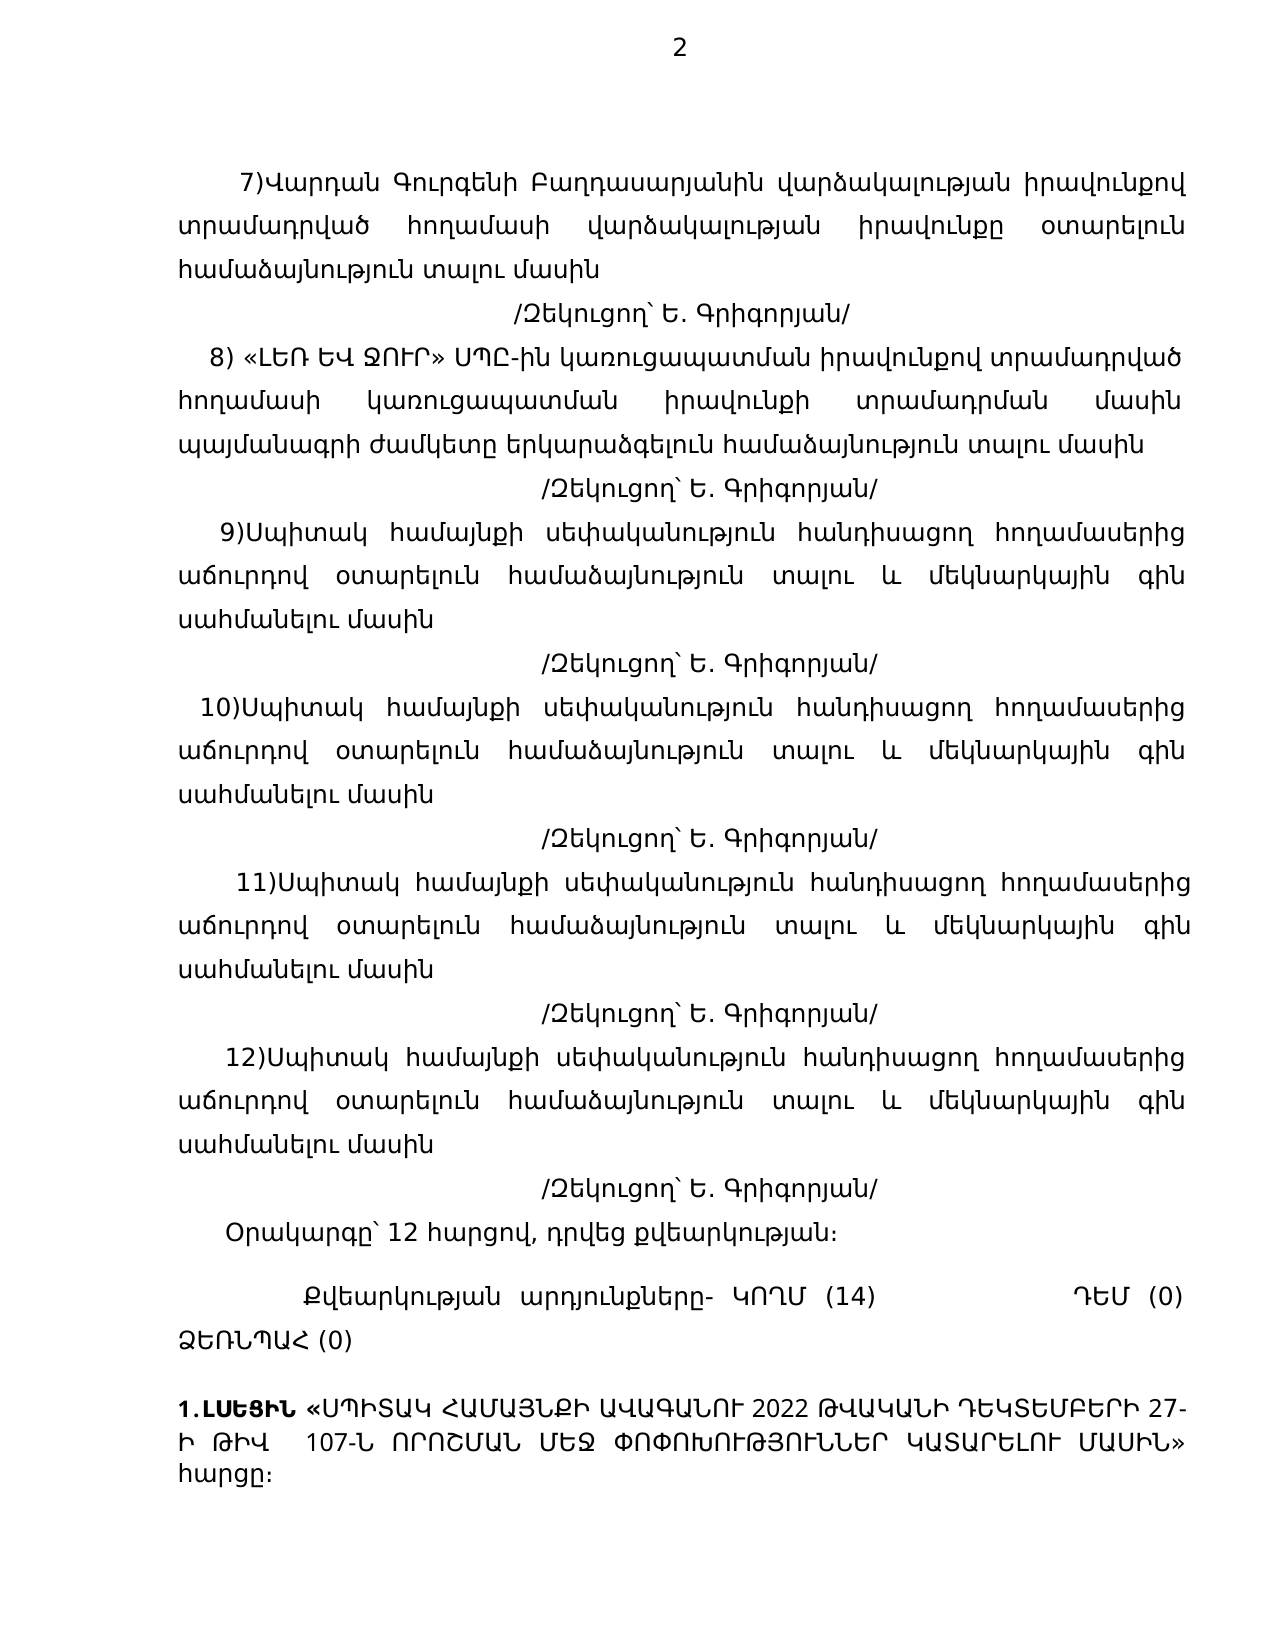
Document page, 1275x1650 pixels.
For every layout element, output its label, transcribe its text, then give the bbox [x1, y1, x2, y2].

text /Զեկուցող՝ Ե․ Գրիգորյան/ [177, 824, 1192, 853]
text /Զեկուցող՝ Ե․ Գրիգորյան/ [177, 299, 1186, 328]
text 12)Սպիտակ համայնքի սեփականություն հանդիսացող հողամասերից աճուրդով օտարելուն համաձայնություն տալու և մեկնարկային գին սահմանելու մասին [177, 1043, 1186, 1159]
text /Զեկուցող՝ Ե․ Գրիգորյան/ [177, 999, 1192, 1028]
text Օրակարգը՝ 12 հարցով, դրվեց քվեարկության։ [177, 1218, 1186, 1247]
text Քվեարկության արդյունքները- ԿՈՂՄ (14) ԴԵՄ (0) ՁԵՌՆՊԱՀ (0) [177, 1282, 1186, 1355]
text 1․ԼՍԵՑԻՆ «ՍՊԻՏԱԿ ՀԱՄԱՅՆՔԻ ԱՎԱԳԱՆՈՒ 2022 ԹՎԱԿԱՆԻ ԴԵԿՏԵՄԲԵՐԻ 27-Ի ԹԻՎ 107-Ն ՈՐՈՇՄԱՆ ՄԵՋ ՓՈՓՈԽՈՒԹՅՈՒՆՆԵՐ ԿԱՏԱՐԵԼՈՒ ՄԱՍԻՆ» հարցը։ [177, 1391, 1186, 1488]
text 7)Վարդան Գուրգենի Բաղդասարյանին վարձակալության իրավունքով տրամադրված հողամասի վարձակալության իրավունքը օտարելուն համաձայնություն տալու մասին [177, 168, 1186, 284]
text /Զեկուցող՝ Ե․ Գրիգորյան/ [177, 649, 1192, 678]
text /Զեկուցող՝ Ե․ Գրիգորյան/ [177, 1174, 1192, 1203]
text 10)Սպիտակ համայնքի սեփականություն հանդիսացող հողամասերից աճուրդով օտարելուն համաձայնություն տալու և մեկնարկային գին սահմանելու մասին [177, 693, 1186, 809]
text 2 [177, 33, 1183, 63]
text 11)Սպիտակ համայնքի սեփականություն հանդիսացող հողամասերից աճուրդով օտարելուն համաձայնություն տալու և մեկնարկային գին սահմանելու մասին [177, 868, 1192, 984]
text 8) «ԼԵՌ ԵՎ ՋՈՒՐ» ՍՊԸ-ին կառուցապատման իրավունքով տրամադրված հողամասի կառուցապատման իրավունքի տրամադրման մասին պայմանագրի ժամկետը երկարաձգելուն համաձայնություն տալու մասին [177, 343, 1183, 459]
text 9)Սպիտակ համայնքի սեփականություն հանդիսացող հողամասերից աճուրդով օտարելուն համաձայնություն տալու և մեկնարկային գին սահմանելու մասին [177, 518, 1186, 634]
text /Զեկուցող՝ Ե․ Գրիգորյան/ [177, 474, 1192, 503]
